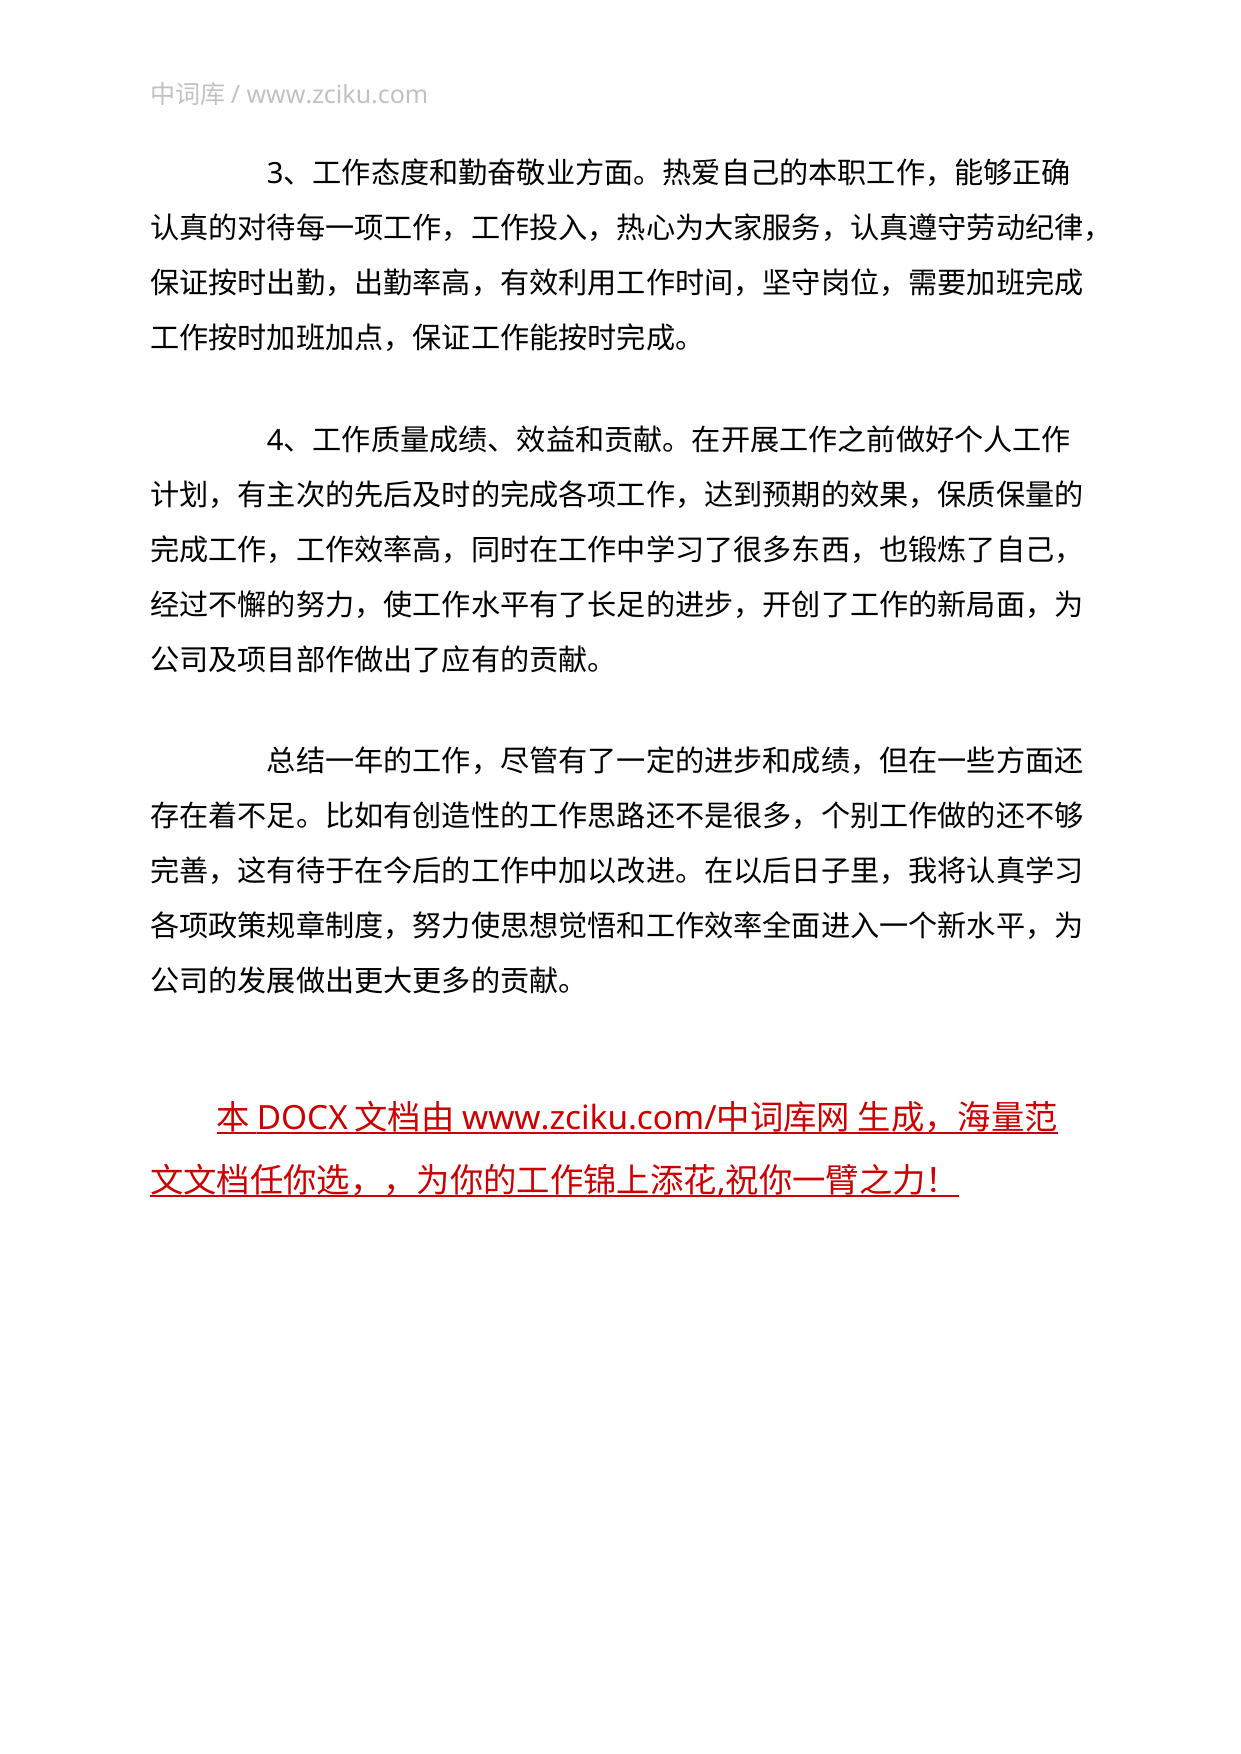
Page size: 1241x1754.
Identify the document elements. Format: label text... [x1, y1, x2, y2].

text 总结一年的工作，尽管有了一定的进步和成绩，但在一些方面还存在着不足。比如有创造性的工作思路还不是很多，个别工作做的还不够完善，这有待于在今后的工作中加以改进。在以后日子里，我将认真学习各项政策规章制度，努力使思想觉悟和工作效率全面进入一个新水平，为公司的发展做出更大更多的贡献。 [150, 738, 1090, 1000]
text 本DOCX文档由 www.zciku.com/中词库网 生成，海量范文文档任你选，，为你的工作锦上添花,祝你一臂之力！ [150, 1091, 1090, 1202]
text 4、工作质量成绩、效益和贡献。在开展工作之前做好个人工作计划，有主次的先后及时的完成各项工作，达到预期的效果，保质保量的完成工作，工作效率高，同时在工作中学习了很多东西，也锻炼了自己，经过不懈的努力，使工作水平有了长足的进步，开创了工作的新局面，为公司及项目部作做出了应有的贡献。 [150, 417, 1090, 678]
text 3、工作态度和勤奋敬业方面。热爱自己的本职工作，能够正确认真的对待每一项工作，工作投入，热心为大家服务，认真遵守劳动纪律，保证按时出勤，出勤率高，有效利用工作时间，坚守岗位，需要加班完成工作按时加班加点，保证工作能按时完成。 [150, 150, 1090, 357]
